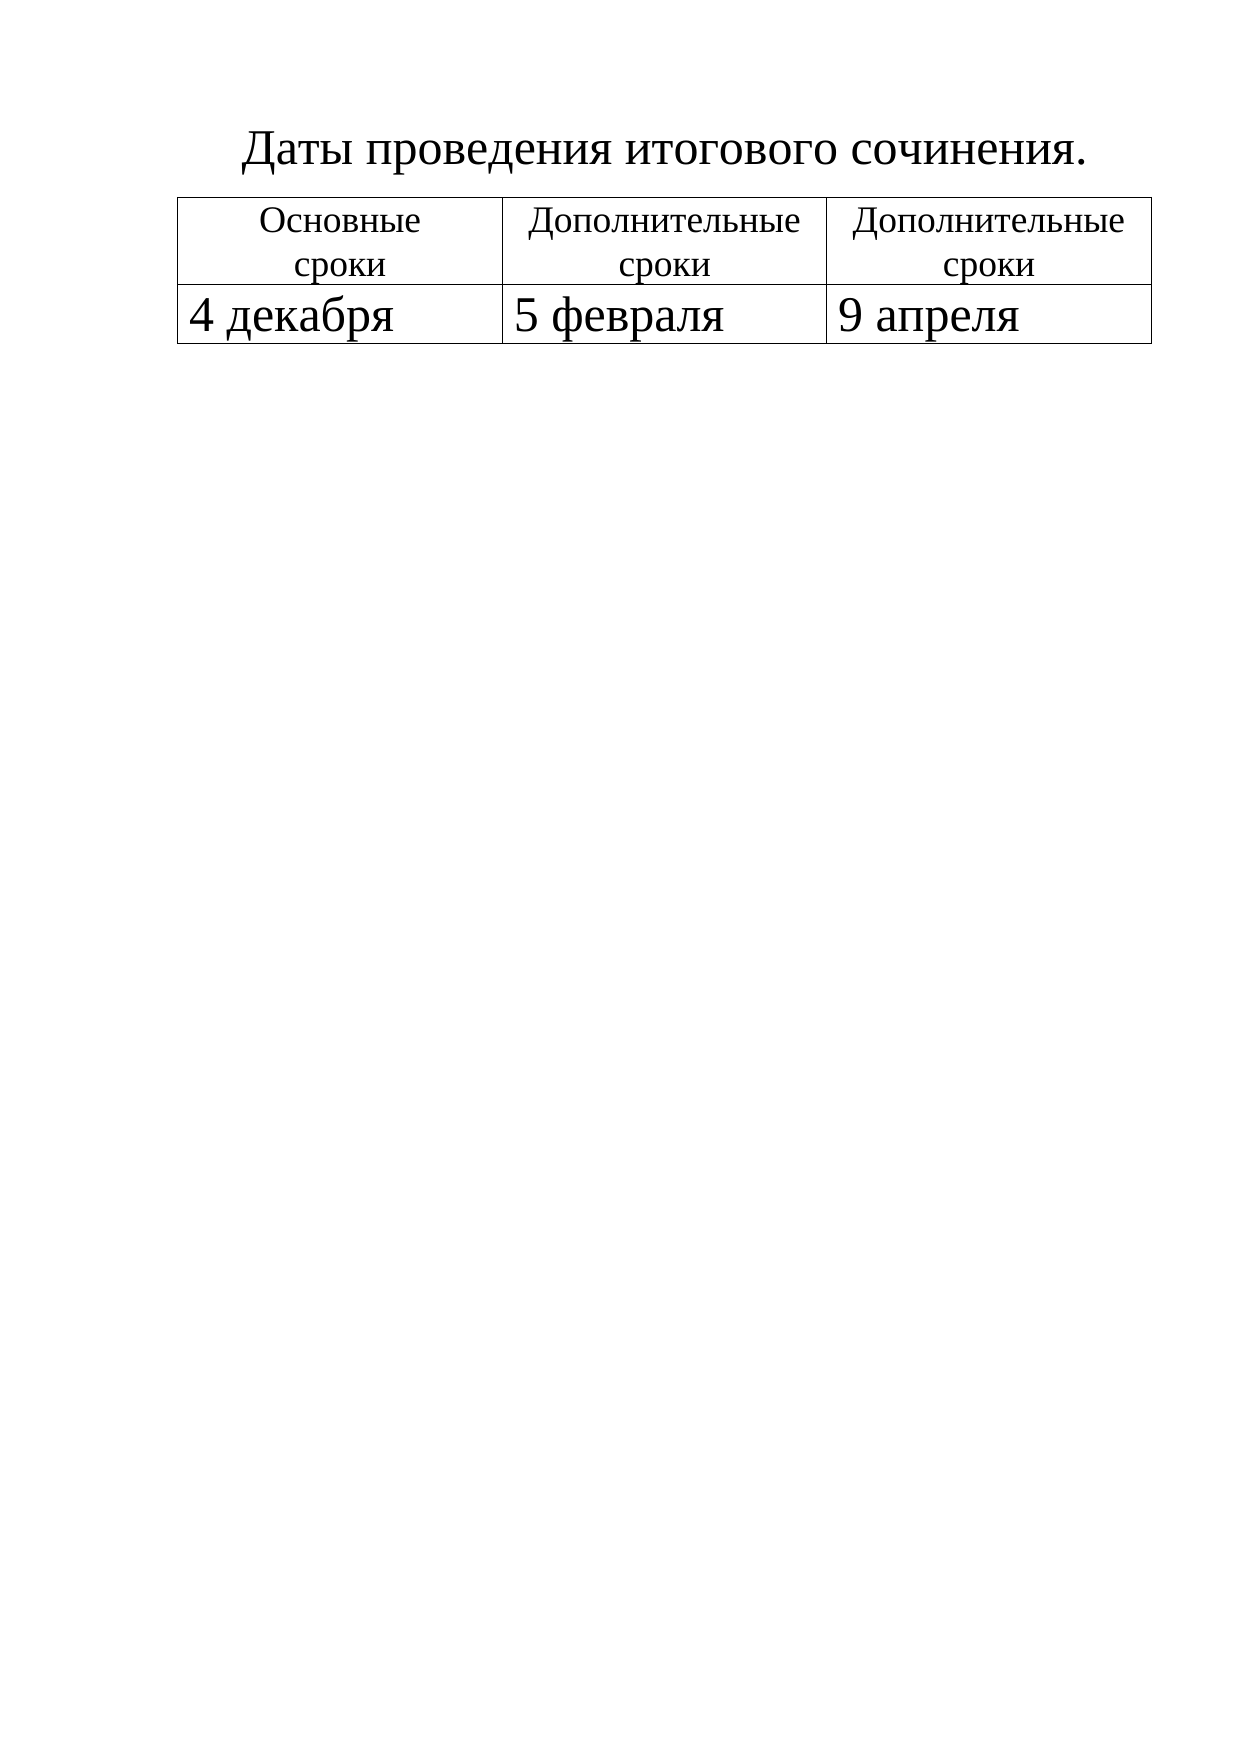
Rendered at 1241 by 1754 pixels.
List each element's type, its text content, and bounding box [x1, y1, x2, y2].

table_header Основные сроки [178, 198, 502, 284]
table_cell 4 декабря [178, 285, 502, 343]
table_header Дополнительные сроки [503, 198, 826, 284]
table_cell 5 февраля [503, 285, 826, 343]
text Даты проведения итогового сочинения. [177, 118, 1152, 176]
table_header Дополнительные сроки [827, 198, 1151, 284]
table_cell 9 апреля [827, 285, 1151, 343]
